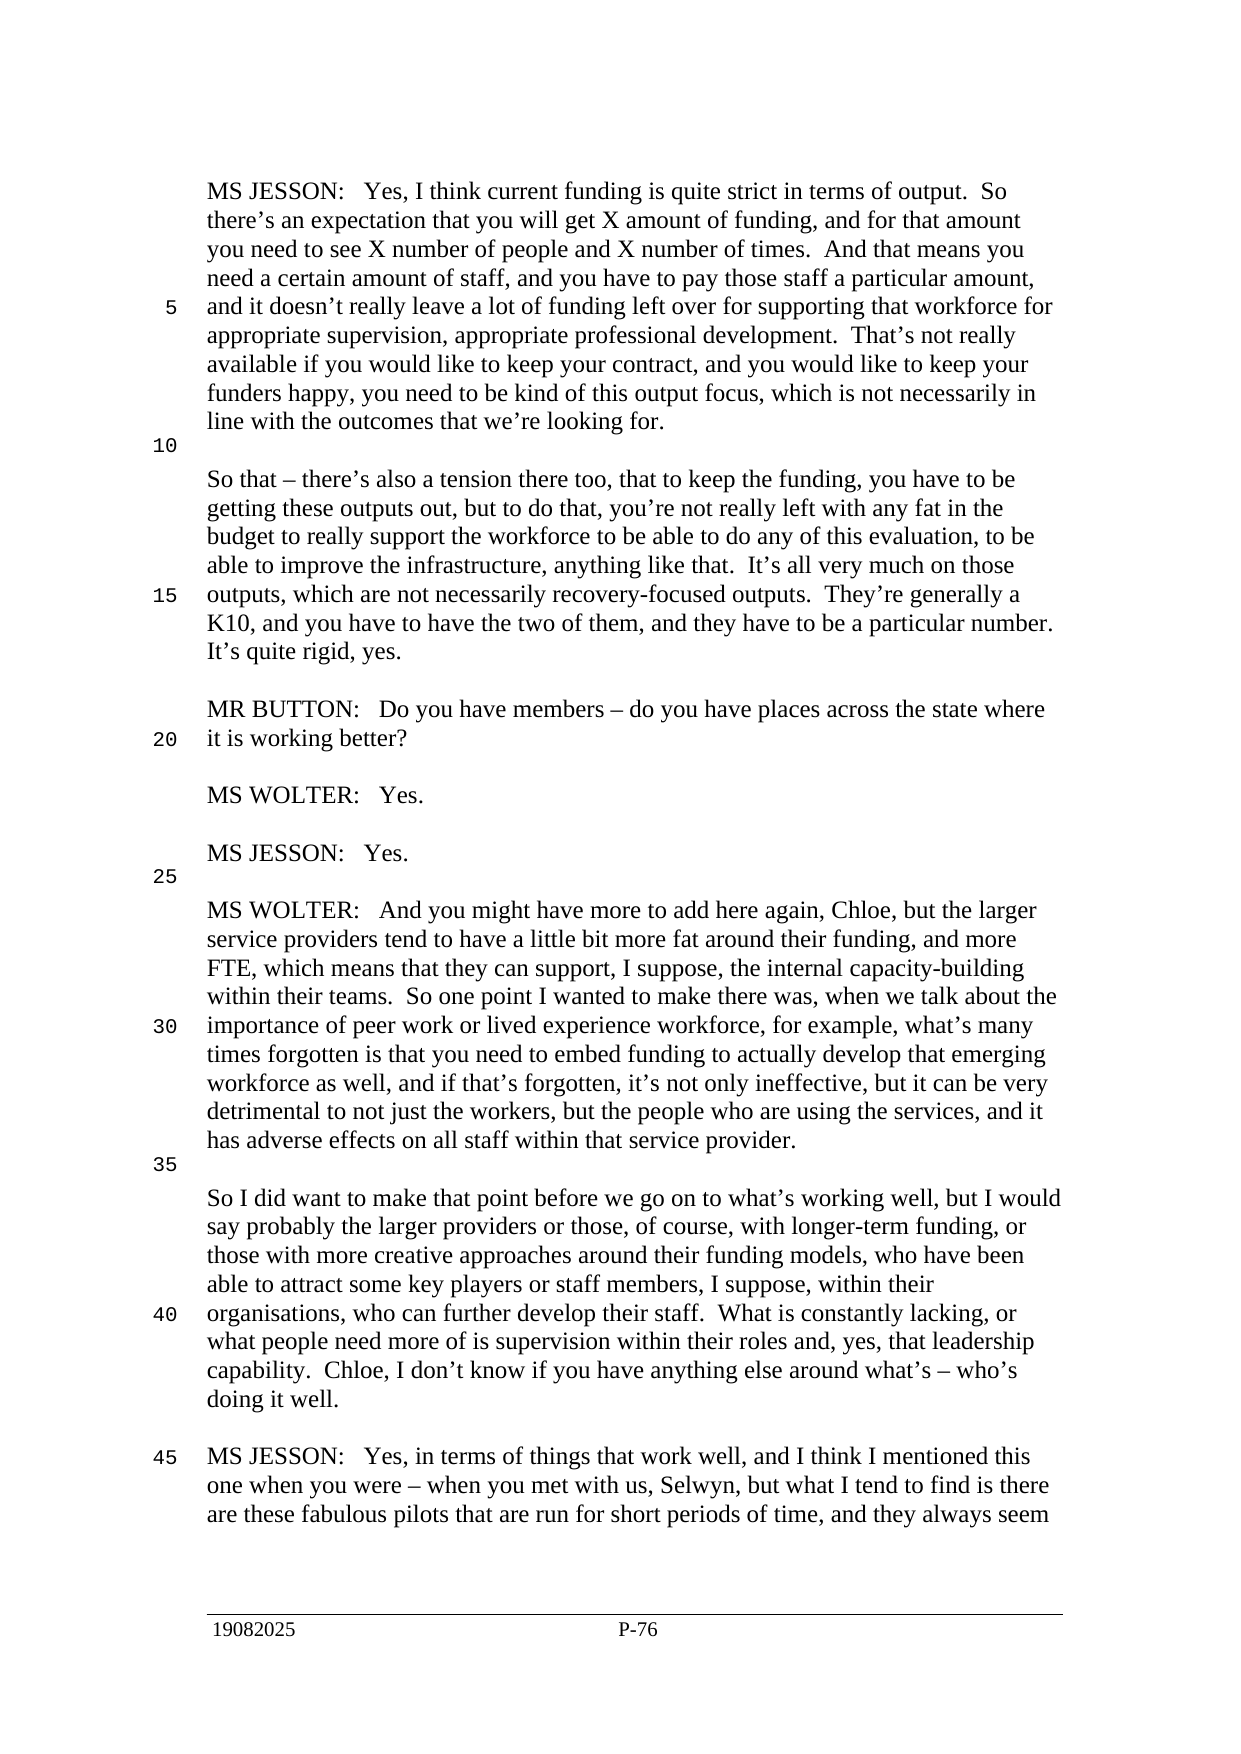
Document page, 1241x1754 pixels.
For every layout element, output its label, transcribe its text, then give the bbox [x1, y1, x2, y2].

text MS WOLTER: Yes. [207, 780, 1063, 809]
text MS JESSON: Yes. [207, 838, 1063, 866]
text MS WOLTER: And you might have more to add here again, Chloe, but the larger service providers tend to have a little bit more fat around their funding, and more FTE, which means that they can support, I suppose, the internal capacity-building within their teams. So one point I wanted to make there was, when we talk about the importance of peer work or lived experience workforce, for example, what’s many times forgotten is that you need to embed funding to actually develop that emerging workforce as well, and if that’s forgotten, it’s not only ineffective, but it can be very detrimental to not just the workers, but the people who are using the services, and it has adverse effects on all staff within that service provider. [207, 895, 1063, 1154]
text MS JESSON: Yes, in terms of things that work well, and I think I mentioned this one when you were – when you met with us, Selwyn, but what I tend to find is there are these fabulous pilots that are run for short periods of time, and they always seem [207, 1441, 1063, 1528]
text So I did want to make that point before we go on to what’s working well, but I would say probably the larger providers or those, of course, with longer-term funding, or those with more creative approaches around their funding models, who have been able to attract some key players or staff members, I suppose, within their organisations, who can further develop their staff. What is constantly lacking, or what people need more of is supervision within their roles and, yes, that leadership capability. Chloe, I don’t know if you have anything else around what’s – who’s doing it well. [207, 1183, 1063, 1413]
text MR BUTTON: Do you have members – do you have places across the state where it is working better? [207, 694, 1063, 751]
text So that – there’s also a tension there too, that to keep the funding, you have to be getting these outputs out, but to do that, you’re not really left with any fat in the budget to really support the workforce to be able to do any of this evaluation, to be able to improve the infrastructure, anything like that. It’s all very much on those outputs, which are not necessarily recovery-focused outputs. They’re generally a K10, and you have to have the two of them, and they have to be a particular number. It’s quite rigid, yes. [207, 464, 1063, 665]
text MS JESSON: Yes, I think current funding is quite strict in terms of output. So there’s an expectation that you will get X amount of funding, and for that amount you need to see X number of people and X number of times. And that means you need a certain amount of staff, and you have to pay those staff a particular amount, and it doesn’t really leave a lot of funding left over for supporting that workforce for appropriate supervision, appropriate professional development. That’s not really available if you would like to keep your contract, and you would like to keep your funders happy, you need to be kind of this output focus, which is not necessarily in line with the outcomes that we’re looking for. [207, 176, 1063, 435]
